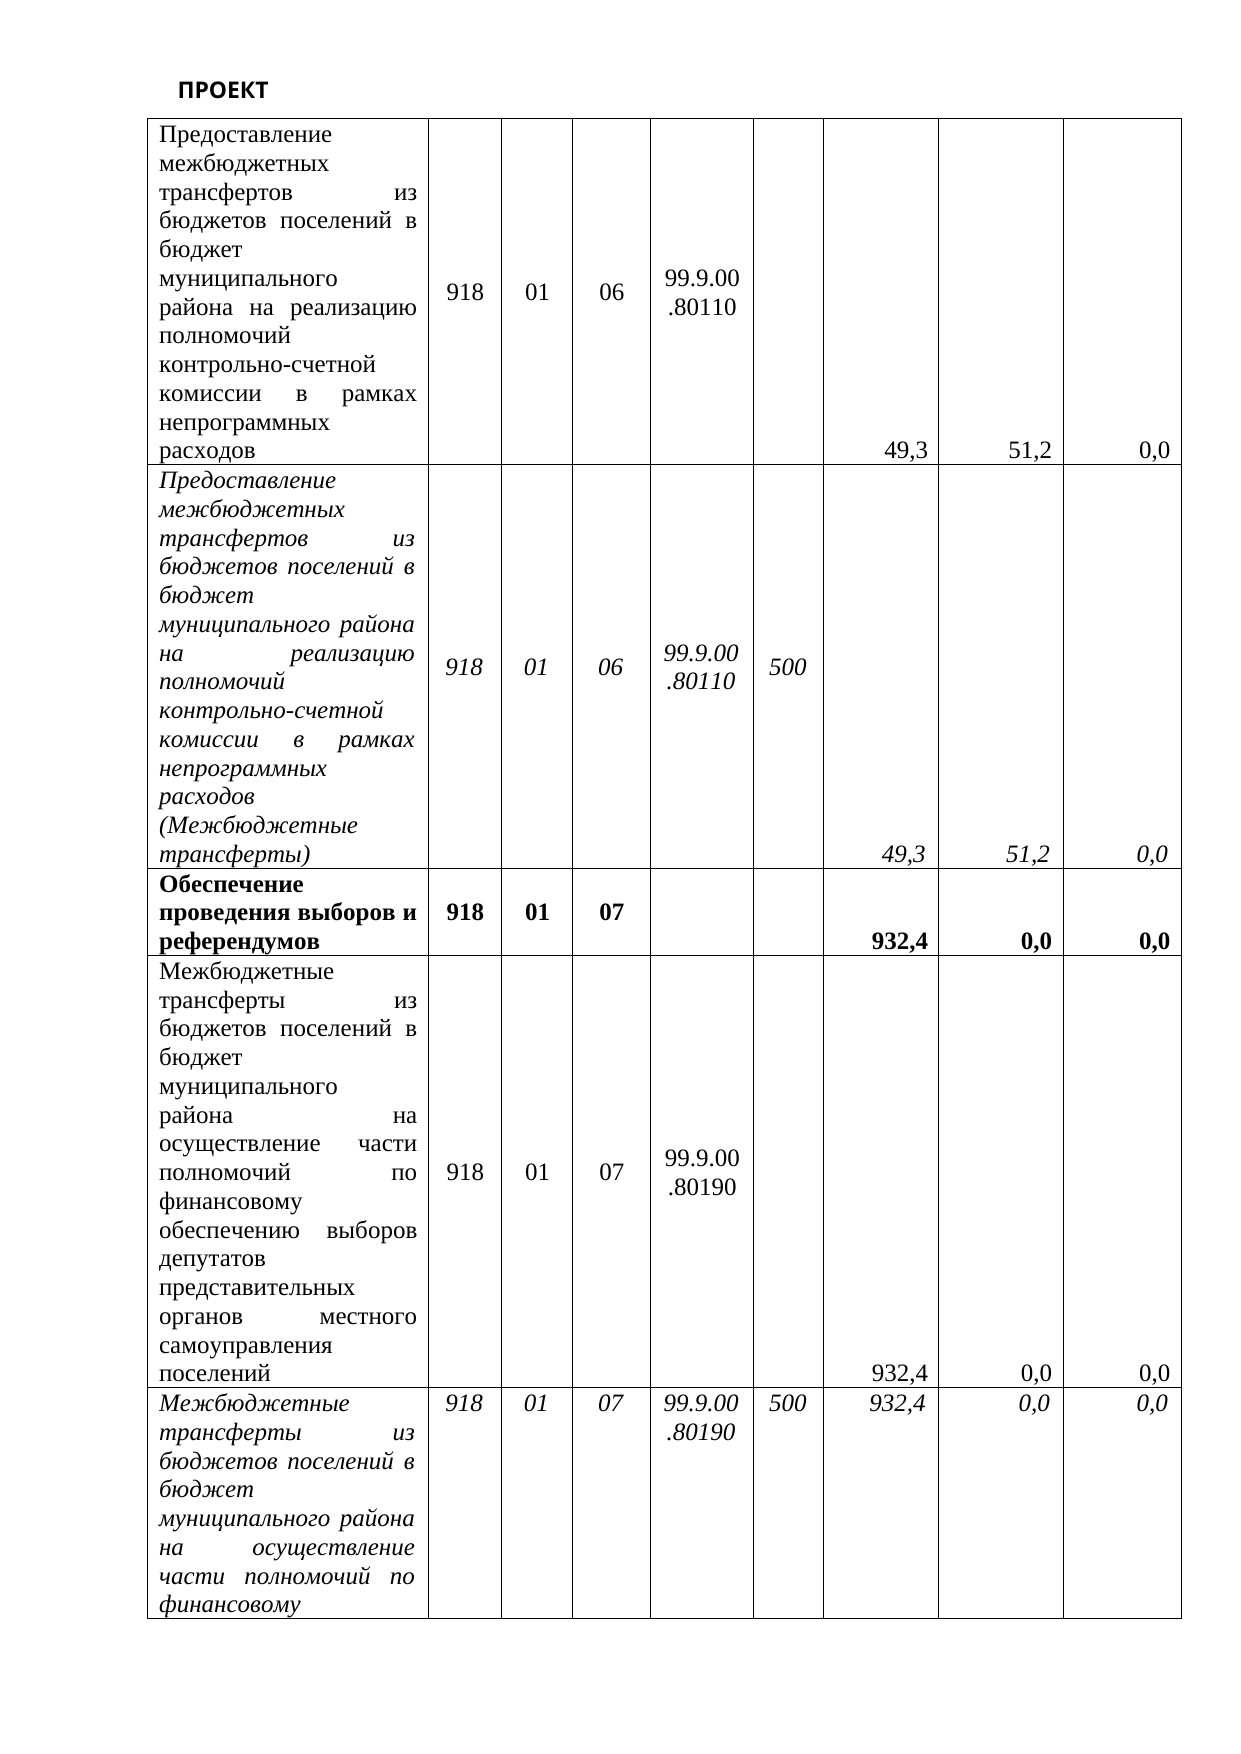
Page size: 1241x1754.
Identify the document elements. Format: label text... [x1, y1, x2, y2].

table_cell 0,0 [1064, 869, 1181, 955]
table_cell 932,4 [824, 956, 938, 1387]
table_cell 49,3 [824, 119, 938, 464]
table_cell 99.9.00.80190 [651, 956, 753, 1387]
table_cell [651, 869, 753, 955]
table_cell Предоставление межбюджетных трансфертов из бюджетов поселений в бюджет муниципального района на реализацию полномочий контрольно-счетной комиссии в рамках непрограммных расходов (Межбюджетные трансферты) [148, 465, 428, 868]
table_cell 07 [573, 956, 650, 1387]
table_cell 932,4 [824, 1388, 938, 1618]
table_cell 01 [502, 119, 572, 464]
table_cell Межбюджетные трансферты из бюджетов поселений в бюджет муниципального района на осуществление части полномочий по финансовому обеспечению выборов депутатов представительных органов местного самоуправления поселений [148, 956, 428, 1387]
table_cell 51,2 [939, 465, 1063, 868]
table_cell 99.9.00.80110 [651, 465, 753, 868]
table_cell 0,0 [1064, 1388, 1181, 1618]
table_cell 918 [429, 1388, 501, 1618]
table_cell 07 [573, 1388, 650, 1618]
table_cell 01 [502, 1388, 572, 1618]
table_cell 49,3 [824, 465, 938, 868]
table_cell 51,2 [939, 119, 1063, 464]
table_cell 918 [429, 869, 501, 955]
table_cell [148, 1388, 428, 1618]
table_cell 918 [429, 119, 501, 464]
table_cell 0,0 [939, 956, 1063, 1387]
table_cell 500 [754, 1388, 823, 1618]
table_cell 918 [429, 465, 501, 868]
table_cell 01 [502, 956, 572, 1387]
table_cell 0,0 [1064, 956, 1181, 1387]
table_cell [754, 119, 823, 464]
table_cell 932,4 [824, 869, 938, 955]
table_cell 99.9.00.80110 [651, 119, 753, 464]
table_cell 0,0 [939, 869, 1063, 955]
table_cell 0,0 [1064, 465, 1181, 868]
table_cell 07 [573, 869, 650, 955]
table_cell 99.9.00.80190 [651, 1388, 753, 1618]
table_cell 918 [429, 956, 501, 1387]
table_cell 06 [573, 465, 650, 868]
table_cell 01 [502, 869, 572, 955]
table_cell 01 [502, 465, 572, 868]
table_cell 06 [573, 119, 650, 464]
table_cell [754, 869, 823, 955]
table_cell [754, 956, 823, 1387]
table_cell 0,0 [939, 1388, 1063, 1618]
table_cell Предоставление межбюджетных трансфертов из бюджетов поселений в бюджет муниципального района на реализацию полномочий контрольно-счетной комиссии в рамках непрограммных расходов [148, 119, 428, 464]
table_cell 500 [754, 465, 823, 868]
table_cell 0,0 [1064, 119, 1181, 464]
table_cell Обеспечение проведения выборов и референдумов [148, 869, 428, 955]
